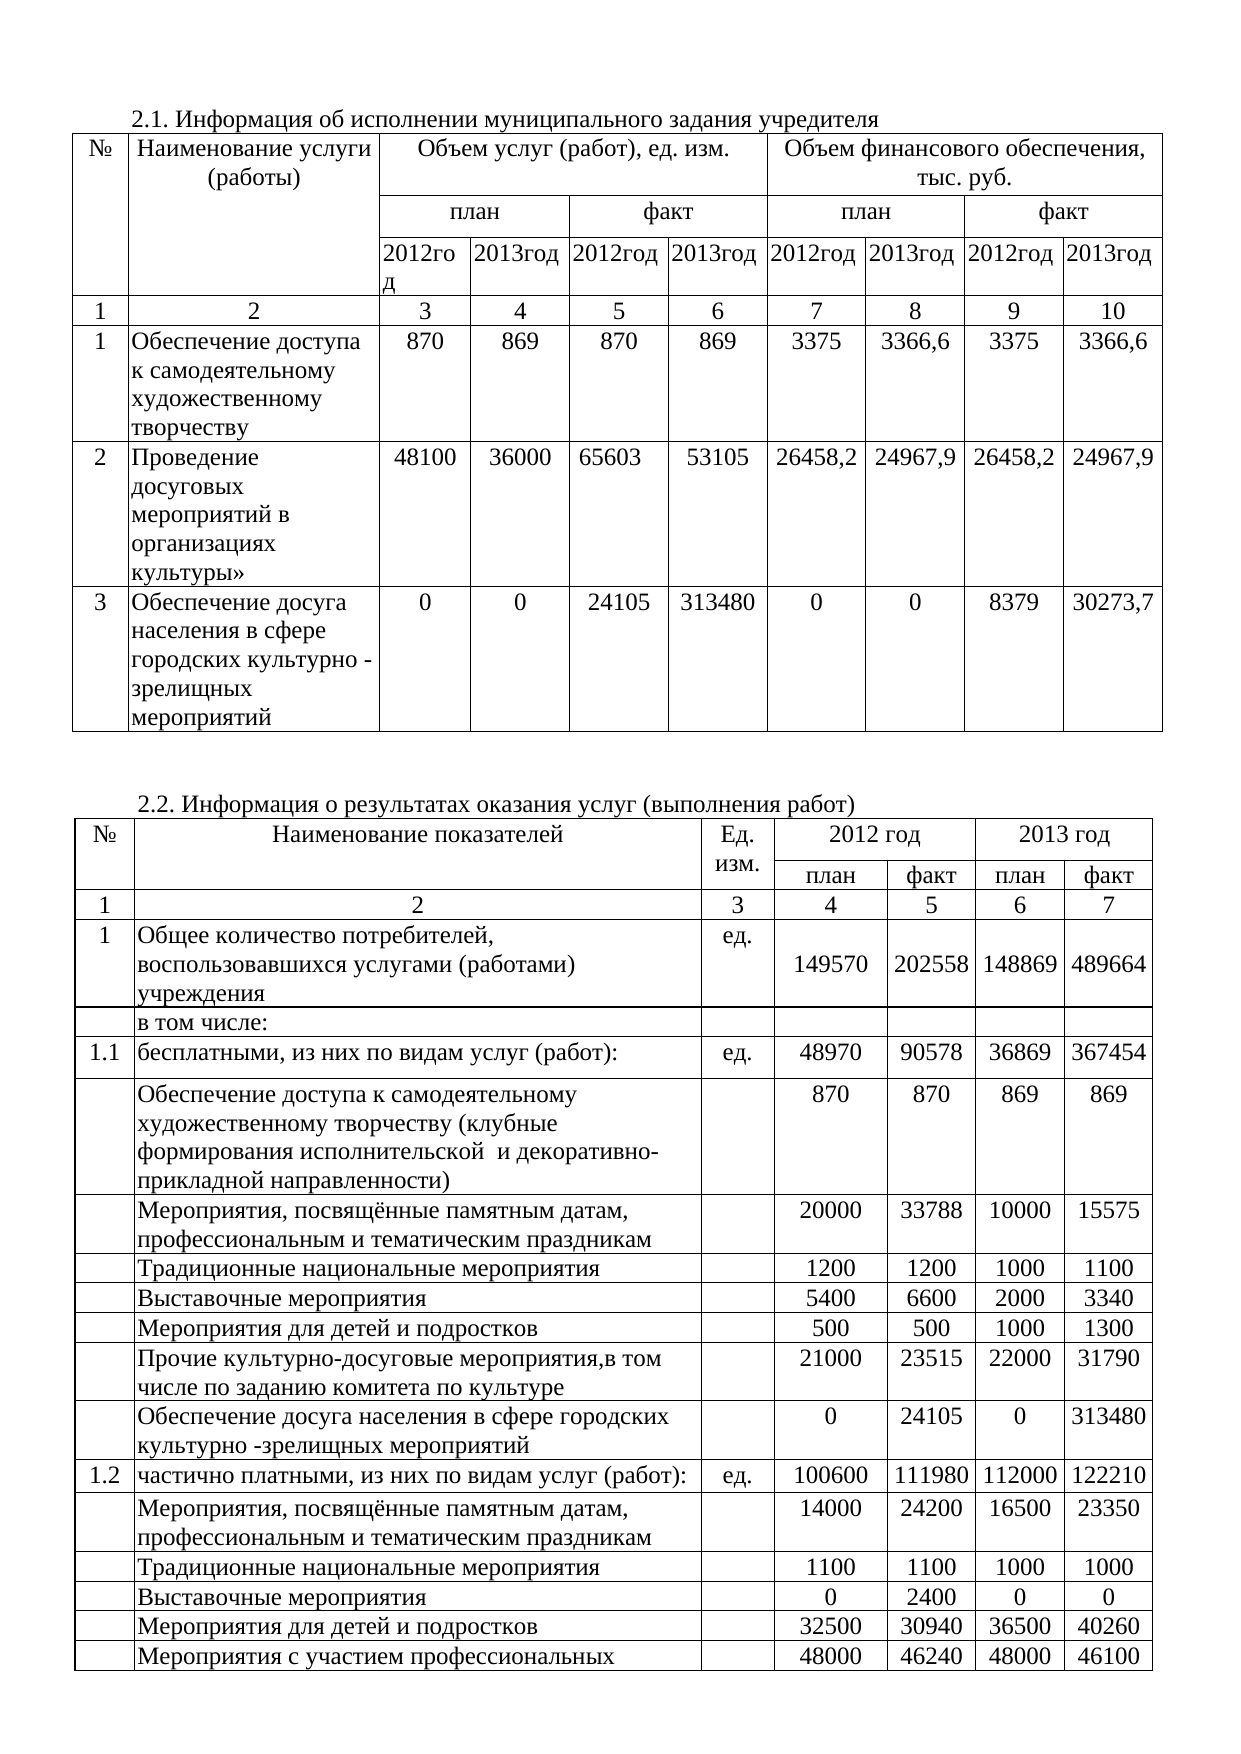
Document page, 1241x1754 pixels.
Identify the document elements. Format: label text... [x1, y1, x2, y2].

table_cell 313480 [1065, 1401, 1152, 1459]
table_cell 3 [380, 296, 470, 325]
text 2.1. Информация об исполнении муниципального задания учредителя [75, 104, 1165, 132]
table_cell 1100 [888, 1552, 975, 1581]
table_cell [76, 1641, 134, 1670]
table_cell 1 [76, 920, 134, 1006]
table_cell 2012год [965, 238, 1063, 295]
table_cell Мероприятия, посвящённые памятным датам, профессиональным и тематическим праздникам [135, 1195, 701, 1252]
table_cell 0 [866, 587, 964, 731]
table_cell 313480 [669, 587, 767, 731]
table_header 2012 год [775, 819, 975, 859]
table_cell Мероприятия для детей и подростков [135, 1611, 701, 1640]
table_cell 0 [775, 1401, 887, 1459]
table_cell 48000 [775, 1641, 887, 1670]
table_cell 0 [1065, 1582, 1152, 1610]
table_cell 24967,9 [866, 442, 964, 586]
table_header Ед. изм. [702, 819, 774, 889]
table_cell план [380, 196, 569, 237]
table_cell 36000 [471, 442, 569, 586]
table_cell 90578 [888, 1037, 975, 1078]
table_cell 3 [702, 890, 774, 919]
table_cell ед. [702, 1037, 774, 1078]
table_cell 0 [976, 1582, 1064, 1610]
table_cell 2013год [866, 238, 964, 295]
table_cell план [768, 196, 964, 237]
table_cell 3340 [1065, 1283, 1152, 1312]
table_cell ед. [702, 1460, 774, 1492]
table_cell 3366,6 [866, 326, 964, 441]
table_cell 40260 [1065, 1611, 1152, 1640]
table_cell 2012год [570, 238, 668, 295]
table_cell 3 [73, 587, 128, 731]
table_cell 1000 [976, 1254, 1064, 1282]
table_cell 6 [669, 296, 767, 325]
table_cell 5 [888, 890, 975, 919]
table_cell 9 [965, 296, 1063, 325]
table_cell 24105 [888, 1401, 975, 1459]
table_cell частично платными, из них по видам услуг (работ): [135, 1460, 701, 1492]
table_cell 31790 [1065, 1343, 1152, 1400]
table_cell 148869 [976, 920, 1064, 1006]
table_cell 870 [775, 1079, 887, 1194]
table_cell [76, 1343, 134, 1400]
table_cell Мероприятия, посвящённые памятным датам, профессиональным и тематическим праздникам [135, 1493, 701, 1551]
table_cell 8 [866, 296, 964, 325]
table_cell план [775, 861, 887, 889]
table_cell 24200 [888, 1493, 975, 1551]
table_cell 0 [380, 587, 470, 731]
table_cell [76, 1401, 134, 1459]
table_cell 2 [135, 890, 701, 919]
table_cell 48970 [775, 1037, 887, 1078]
table_cell Традиционные национальные мероприятия [135, 1552, 701, 1581]
table_cell [702, 1552, 774, 1581]
table_cell Прочие культурно-досуговые мероприятия,в том числе по заданию комитета по культуре [135, 1343, 701, 1400]
table_cell 0 [768, 587, 865, 731]
table_cell 869 [669, 326, 767, 441]
table_cell 5400 [775, 1283, 887, 1312]
table_cell 2013год [669, 238, 767, 295]
table_cell 23350 [1065, 1493, 1152, 1551]
table_cell [702, 1313, 774, 1342]
table_cell [76, 1493, 134, 1551]
table_cell Выставочные мероприятия [135, 1283, 701, 1312]
table_cell Обеспечение доступа к самодеятельному художественному творчеству [129, 326, 379, 441]
table_cell [76, 1552, 134, 1581]
table_cell [76, 1008, 134, 1036]
table_cell 869 [1065, 1079, 1152, 1194]
table_cell [76, 1195, 134, 1252]
table_cell [702, 1254, 774, 1282]
table_cell 46240 [888, 1641, 975, 1670]
table_cell 24105 [570, 587, 668, 731]
table_cell 21000 [775, 1343, 887, 1400]
table_cell 48100 [380, 442, 470, 586]
table_cell 24967,9 [1064, 442, 1162, 586]
table_cell [702, 1343, 774, 1400]
table_cell 1200 [775, 1254, 887, 1282]
table_cell Обеспечение досуга населения в сфере городских культурно -зрелищных мероприятий [129, 587, 379, 731]
table_cell бесплатными, из них по видам услуг (работ): [135, 1037, 701, 1078]
table_cell 870 [888, 1079, 975, 1194]
table_cell 1000 [976, 1313, 1064, 1342]
table_cell факт [888, 861, 975, 889]
table_cell [702, 1283, 774, 1312]
table_cell 48000 [976, 1641, 1064, 1670]
table_cell 65603 [570, 442, 668, 586]
table_cell [702, 1493, 774, 1551]
table_cell 7 [768, 296, 865, 325]
table_header Наименование услуги (работы) [129, 134, 379, 295]
table_cell [976, 1008, 1064, 1036]
table_cell 1100 [775, 1552, 887, 1581]
table_cell 870 [380, 326, 470, 441]
table_cell 1200 [888, 1254, 975, 1282]
table_cell 500 [888, 1313, 975, 1342]
table_cell 30940 [888, 1611, 975, 1640]
table_cell 1 [73, 296, 128, 325]
table_cell план [976, 861, 1064, 889]
table_header № [73, 134, 128, 295]
table_cell [76, 1582, 134, 1610]
table_cell 112000 [976, 1460, 1064, 1492]
table_cell 1 [76, 890, 134, 919]
table_cell 2000 [976, 1283, 1064, 1312]
table_cell 33788 [888, 1195, 975, 1252]
table_cell факт [965, 196, 1162, 237]
table_cell Выставочные мероприятия [135, 1582, 701, 1610]
table_cell 3375 [768, 326, 865, 441]
table_cell [76, 1254, 134, 1282]
table_cell 3375 [965, 326, 1063, 441]
table_cell [888, 1008, 975, 1036]
table_cell 30273,7 [1064, 587, 1162, 731]
table_cell 10000 [976, 1195, 1064, 1252]
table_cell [135, 1641, 701, 1670]
table_cell 100600 [775, 1460, 887, 1492]
table_cell 0 [775, 1582, 887, 1610]
table_cell 1000 [976, 1552, 1064, 1581]
table_cell 2013год [471, 238, 569, 295]
table_cell 0 [976, 1401, 1064, 1459]
table_header № [76, 819, 134, 889]
table_cell 869 [976, 1079, 1064, 1194]
table_cell 2400 [888, 1582, 975, 1610]
table_cell Обеспечение досуга населения в сфере городских культурно -зрелищных мероприятий [135, 1401, 701, 1459]
table_cell 202558 [888, 920, 975, 1006]
table_cell 7 [1065, 890, 1152, 919]
table_cell 23515 [888, 1343, 975, 1400]
table_cell [702, 1008, 774, 1036]
table_cell 36869 [976, 1037, 1064, 1078]
table_header Наименование показателей [135, 819, 701, 889]
table_cell 53105 [669, 442, 767, 586]
table_cell [775, 1008, 887, 1036]
table_cell 2012год [768, 238, 865, 295]
table_cell 6600 [888, 1283, 975, 1312]
table_cell 2 [73, 442, 128, 586]
table_cell [702, 1582, 774, 1610]
table_cell [702, 1079, 774, 1194]
table_cell [76, 1611, 134, 1640]
table_cell 20000 [775, 1195, 887, 1252]
table_cell 22000 [976, 1343, 1064, 1400]
table_cell 870 [570, 326, 668, 441]
table_cell ед. [702, 920, 774, 1006]
table_cell [1065, 1008, 1152, 1036]
table_cell 122210 [1065, 1460, 1152, 1492]
table_cell [702, 1401, 774, 1459]
table_cell 2 [129, 296, 379, 325]
table_header Объем услуг (работ), ед. изм. [380, 134, 767, 195]
table_cell факт [570, 196, 767, 237]
table_cell 149570 [775, 920, 887, 1006]
table_header Объем финансового обеспечения, тыс. руб. [768, 134, 1162, 195]
table_cell в том числе: [135, 1008, 701, 1036]
table_cell 0 [471, 587, 569, 731]
table_cell [702, 1641, 774, 1670]
table_cell 26458,2 [768, 442, 865, 586]
table_cell 500 [775, 1313, 887, 1342]
table_cell Обеспечение доступа к самодеятельному художественному творчеству (клубные формирования исполнительской и декоративно-прикладной направленности) [135, 1079, 701, 1194]
table_cell 111980 [888, 1460, 975, 1492]
table_cell 1.2 [76, 1460, 134, 1492]
table_cell Мероприятия для детей и подростков [135, 1313, 701, 1342]
table_cell 32500 [775, 1611, 887, 1640]
table_cell 4 [775, 890, 887, 919]
table_cell 869 [471, 326, 569, 441]
table_cell Общее количество потребителей, воспользовавшихся услугами (работами) учреждения [135, 920, 701, 1006]
table_cell 2012год [380, 238, 470, 295]
table_cell 1300 [1065, 1313, 1152, 1342]
table_cell [76, 1079, 134, 1194]
table_cell [76, 1283, 134, 1312]
table_cell 367454 [1065, 1037, 1152, 1078]
table_cell Проведение досуговых мероприятий в организациях культуры» [129, 442, 379, 586]
table_cell 3366,6 [1064, 326, 1162, 441]
table_cell 16500 [976, 1493, 1064, 1551]
table_cell [702, 1195, 774, 1252]
table_cell 46100 [1065, 1641, 1152, 1670]
text 2.2. Информация о результатах оказания услуг (выполнения работ) [75, 789, 1165, 818]
table_cell Традиционные национальные мероприятия [135, 1254, 701, 1282]
table_cell 2013год [1064, 238, 1162, 295]
table_cell 1.1 [76, 1037, 134, 1078]
table_header 2013 год [976, 819, 1152, 859]
table_cell 36500 [976, 1611, 1064, 1640]
table_cell 8379 [965, 587, 1063, 731]
table_cell 26458,2 [965, 442, 1063, 586]
table_cell 4 [471, 296, 569, 325]
table_cell 5 [570, 296, 668, 325]
table_cell 1100 [1065, 1254, 1152, 1282]
table_cell факт [1065, 861, 1152, 889]
table_cell [702, 1611, 774, 1640]
table_cell 1 [73, 326, 128, 441]
table_cell 10 [1064, 296, 1162, 325]
table_cell 489664 [1065, 920, 1152, 1006]
table_cell 6 [976, 890, 1064, 919]
table_cell 1000 [1065, 1552, 1152, 1581]
table_cell 15575 [1065, 1195, 1152, 1252]
table_cell 14000 [775, 1493, 887, 1551]
table_cell [76, 1313, 134, 1342]
